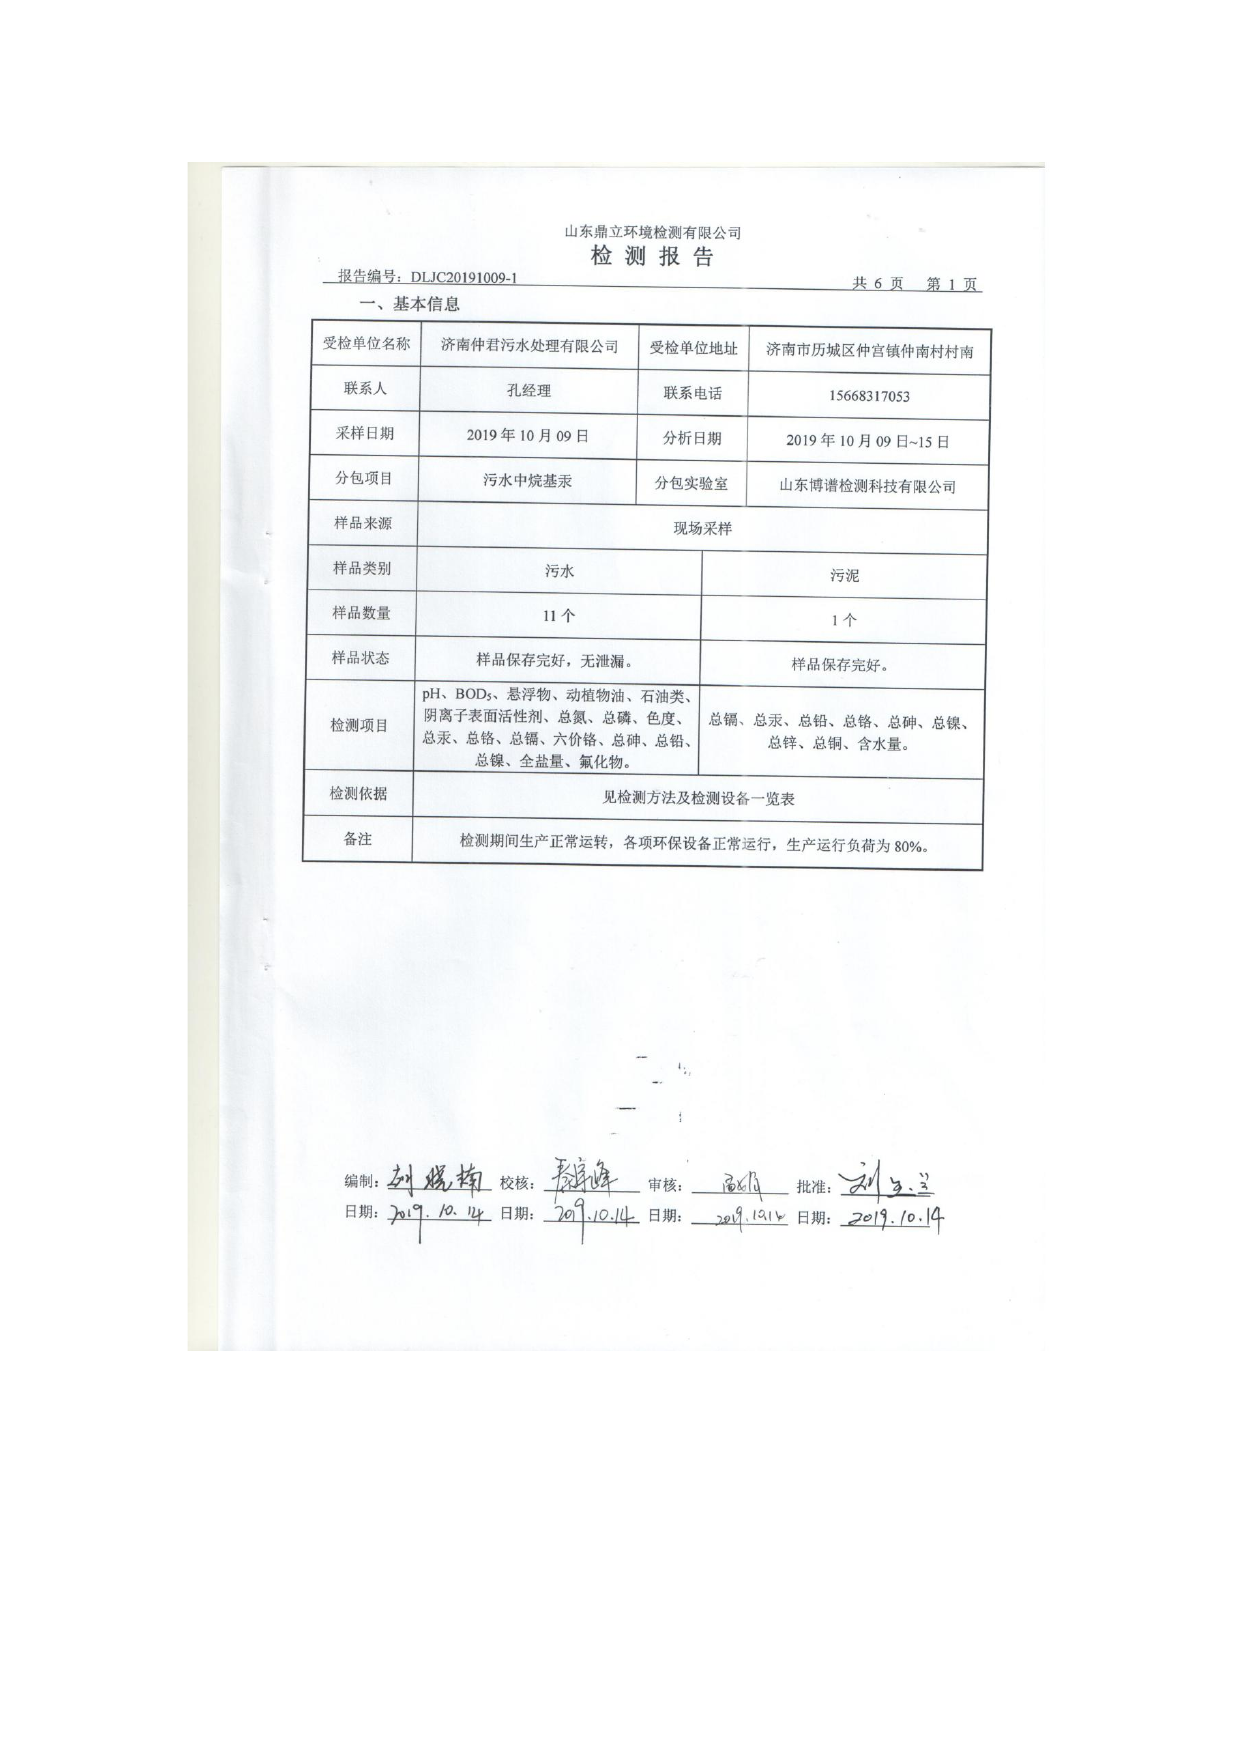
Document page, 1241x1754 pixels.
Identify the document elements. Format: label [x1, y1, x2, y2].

picture [187, 162, 1052, 1351]
